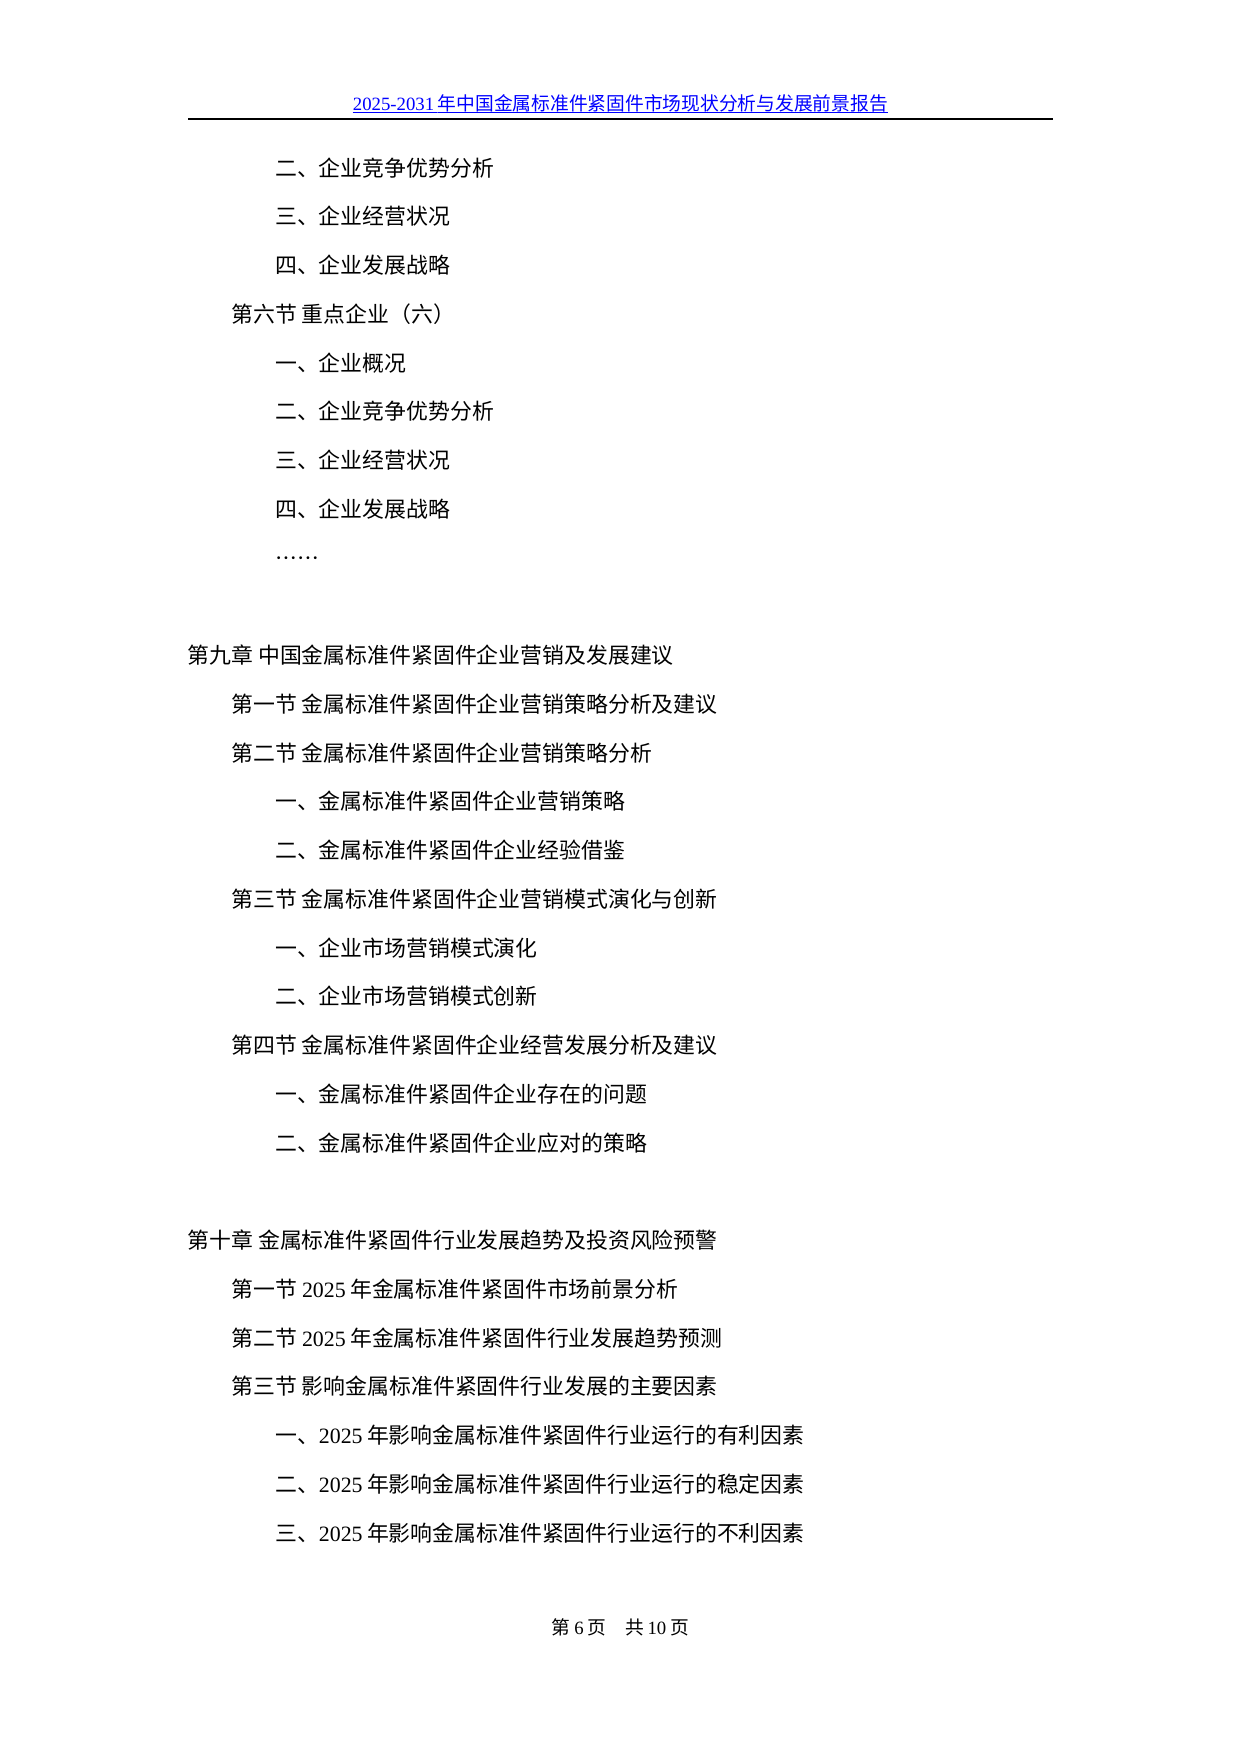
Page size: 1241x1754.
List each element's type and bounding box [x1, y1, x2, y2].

text [187, 150, 1053, 1548]
